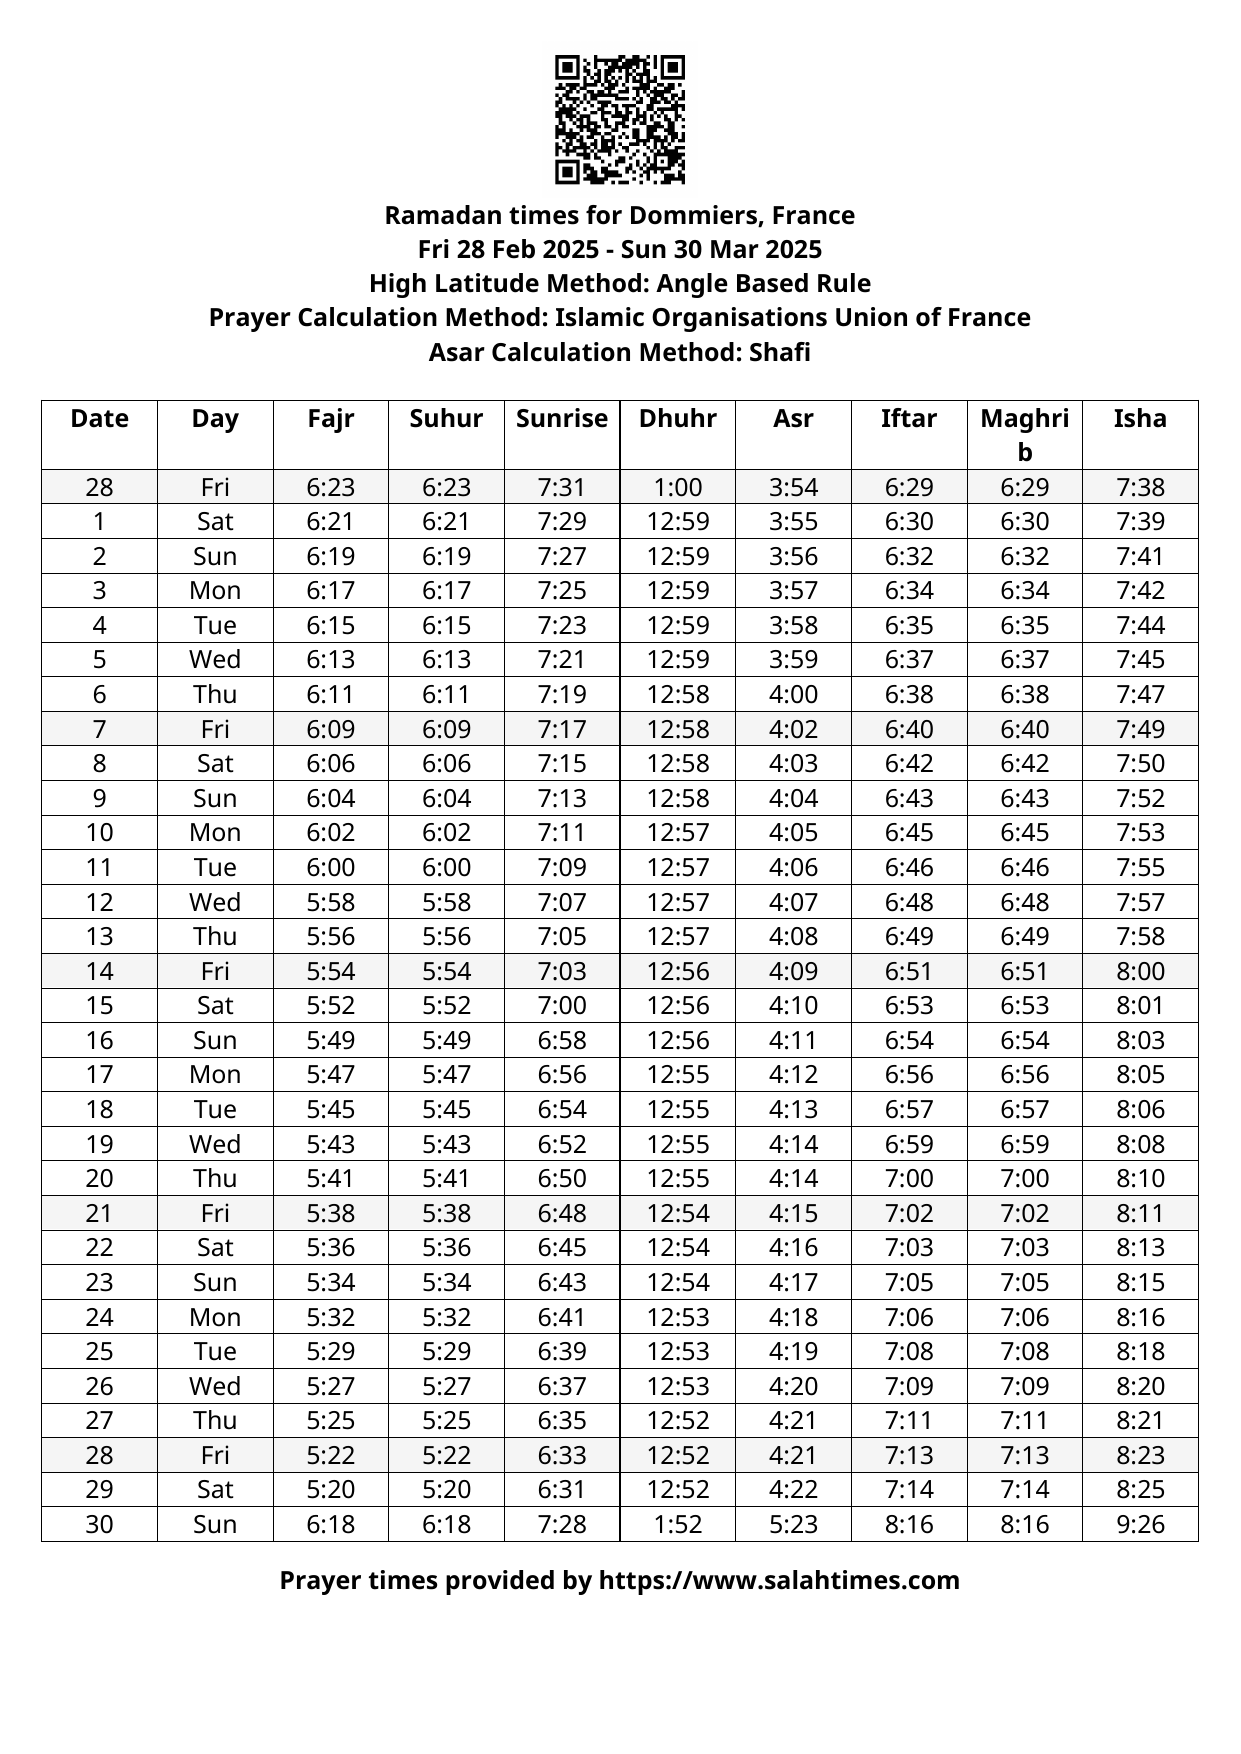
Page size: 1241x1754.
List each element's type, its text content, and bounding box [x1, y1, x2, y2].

text Asar Calculation Method: Shafi [42, 334, 1198, 368]
table_cell 6:23 [274, 470, 388, 503]
table_cell 6:02 [274, 816, 388, 849]
table_cell Tue [158, 850, 273, 884]
table_cell 12:52 [621, 1473, 735, 1506]
table_cell 4:00 [736, 677, 851, 711]
table_cell Mon [158, 1058, 273, 1091]
table_cell 4:12 [736, 1058, 851, 1091]
table_cell Fri [158, 1196, 273, 1229]
table_cell Fri [158, 470, 273, 503]
table_cell 6:43 [505, 1265, 619, 1299]
table_cell 4:18 [736, 1300, 851, 1333]
table_cell 19 [42, 1127, 157, 1160]
table_cell 12:53 [621, 1334, 735, 1368]
table_cell 6:37 [852, 643, 967, 676]
table_cell 12:56 [621, 1023, 735, 1057]
table_cell 6:42 [968, 746, 1082, 780]
table_cell 23 [42, 1265, 157, 1299]
table_cell 6:43 [852, 781, 967, 814]
table_cell 7:03 [968, 1231, 1082, 1264]
table_cell 5:58 [274, 885, 388, 918]
table_cell 6:09 [389, 712, 504, 745]
table_cell Wed [158, 1127, 273, 1160]
table_cell 6:17 [274, 574, 388, 607]
table_cell 6:04 [389, 781, 504, 814]
table_header Dhuhr [621, 401, 735, 469]
table_cell 24 [42, 1300, 157, 1333]
table_cell 5:27 [389, 1369, 504, 1402]
table_cell 7:58 [1083, 919, 1198, 953]
table_cell Sat [158, 1231, 273, 1264]
table_cell 7:00 [968, 1161, 1082, 1195]
table_cell 21 [42, 1196, 157, 1229]
table_header Asr [736, 401, 851, 469]
table_cell 8:11 [1083, 1196, 1198, 1229]
table_cell 5:22 [389, 1438, 504, 1472]
table_cell 5:34 [389, 1265, 504, 1299]
table_cell 26 [42, 1369, 157, 1402]
table_cell 8:25 [1083, 1473, 1198, 1506]
table_cell 5:58 [389, 885, 504, 918]
table_cell 6:33 [505, 1438, 619, 1472]
table_cell 17 [42, 1058, 157, 1091]
text Prayer times provided by https://www.salahtimes.com [42, 1563, 1198, 1597]
table_cell 3:56 [736, 539, 851, 572]
table_cell 6:53 [968, 989, 1082, 1022]
table_cell Sun [158, 781, 273, 814]
table_cell 5:43 [389, 1127, 504, 1160]
table_cell 6:35 [968, 608, 1082, 642]
table_cell 5:41 [389, 1161, 504, 1195]
table_header Day [158, 401, 273, 469]
table_cell 6:04 [274, 781, 388, 814]
table_cell 6:11 [274, 677, 388, 711]
table_cell 6:06 [274, 746, 388, 780]
table_cell 8:23 [1083, 1438, 1198, 1472]
table_cell 5:52 [389, 989, 504, 1022]
table_cell 6:57 [968, 1092, 1082, 1126]
table_cell 6:02 [389, 816, 504, 849]
table_cell 5:32 [274, 1300, 388, 1333]
table_cell 6:56 [852, 1058, 967, 1091]
table_cell 5:36 [274, 1231, 388, 1264]
table_cell 7:08 [852, 1334, 967, 1368]
table_cell Wed [158, 643, 273, 676]
table_cell 6:46 [968, 850, 1082, 884]
table_cell 13 [42, 919, 157, 953]
table_cell 8:20 [1083, 1369, 1198, 1402]
table_cell 4:16 [736, 1231, 851, 1264]
table_header Sunrise [505, 401, 619, 469]
table_cell 7:39 [1083, 504, 1198, 538]
table_cell 3:58 [736, 608, 851, 642]
table_cell 6:15 [389, 608, 504, 642]
table_cell 7:57 [1083, 885, 1198, 918]
table_cell 6:45 [852, 816, 967, 849]
table_cell 6:40 [852, 712, 967, 745]
table_cell 12:59 [621, 608, 735, 642]
table_cell 6:21 [389, 504, 504, 538]
table_cell 3:54 [736, 470, 851, 503]
table_cell 14 [42, 954, 157, 987]
text High Latitude Method: Angle Based Rule [42, 266, 1198, 300]
table_cell 10 [42, 816, 157, 849]
table_cell 4:13 [736, 1092, 851, 1126]
table_cell 6:42 [852, 746, 967, 780]
table_cell 4:22 [736, 1473, 851, 1506]
table_cell 6:30 [968, 504, 1082, 538]
table_cell 5:56 [389, 919, 504, 953]
table_cell 8:08 [1083, 1127, 1198, 1160]
table_cell 3:59 [736, 643, 851, 676]
table_cell 4:17 [736, 1265, 851, 1299]
table_cell 6:29 [968, 470, 1082, 503]
table_cell 16 [42, 1023, 157, 1057]
table_cell 6:45 [968, 816, 1082, 849]
table_cell 3:57 [736, 574, 851, 607]
table_cell 4:08 [736, 919, 851, 953]
table_cell 6:46 [852, 850, 967, 884]
table_cell 4:02 [736, 712, 851, 745]
table_cell 7:21 [505, 643, 619, 676]
table_cell 12:55 [621, 1058, 735, 1091]
table_cell 2 [42, 539, 157, 572]
table_cell 6:37 [968, 643, 1082, 676]
table_cell 12:59 [621, 539, 735, 572]
table_cell 6:23 [389, 470, 504, 503]
table_cell 6:09 [274, 712, 388, 745]
table_cell Sun [158, 539, 273, 572]
table_cell 4:06 [736, 850, 851, 884]
table_cell 12:59 [621, 643, 735, 676]
table_cell 12:58 [621, 746, 735, 780]
table_cell 5:32 [389, 1300, 504, 1333]
table_cell 6:39 [505, 1334, 619, 1368]
table_cell 12:54 [621, 1196, 735, 1229]
table_cell 6:11 [389, 677, 504, 711]
table_cell 6:15 [274, 608, 388, 642]
table_cell 6:32 [852, 539, 967, 572]
table_cell 5:34 [274, 1265, 388, 1299]
table_cell Sat [158, 746, 273, 780]
table_cell Sat [158, 989, 273, 1022]
table_cell 6:56 [505, 1058, 619, 1091]
table_cell 6:40 [968, 712, 1082, 745]
table_cell 28 [42, 470, 157, 503]
table_cell 4:11 [736, 1023, 851, 1057]
table_cell 6:51 [968, 954, 1082, 987]
table_cell 12:57 [621, 919, 735, 953]
table_cell 5:22 [274, 1438, 388, 1472]
table_cell 4:21 [736, 1438, 851, 1472]
table_cell 8:21 [1083, 1404, 1198, 1437]
table_cell 4:20 [736, 1369, 851, 1402]
table_cell 6:43 [968, 781, 1082, 814]
table_cell 4:07 [736, 885, 851, 918]
table_cell 6:57 [852, 1092, 967, 1126]
table_cell 6:54 [505, 1092, 619, 1126]
table_cell 8:00 [1083, 954, 1198, 987]
table_cell 7:00 [505, 989, 619, 1022]
table_cell 7:14 [852, 1473, 967, 1506]
table_cell 6:18 [389, 1507, 504, 1541]
table_cell 1:52 [621, 1507, 735, 1541]
table_cell Tue [158, 1092, 273, 1126]
table_cell Tue [158, 1334, 273, 1368]
table_cell 6:38 [852, 677, 967, 711]
table_cell 7:17 [505, 712, 619, 745]
table_cell 7:31 [505, 470, 619, 503]
table_header Date [42, 401, 157, 469]
table_cell 6:51 [852, 954, 967, 987]
table_cell 12:59 [621, 504, 735, 538]
text Fri 28 Feb 2025 - Sun 30 Mar 2025 [42, 232, 1198, 266]
table_cell 7:11 [505, 816, 619, 849]
table_cell 6:00 [274, 850, 388, 884]
table_cell 30 [42, 1507, 157, 1541]
table_cell 12:53 [621, 1300, 735, 1333]
table_cell 5:52 [274, 989, 388, 1022]
table_cell 8:05 [1083, 1058, 1198, 1091]
table_cell 7:02 [968, 1196, 1082, 1229]
table_cell 4:14 [736, 1127, 851, 1160]
table_cell 8:15 [1083, 1265, 1198, 1299]
table_cell 6:18 [274, 1507, 388, 1541]
table_cell 5:36 [389, 1231, 504, 1264]
table_cell 6:19 [274, 539, 388, 572]
table_cell 7:11 [968, 1404, 1082, 1437]
table_cell 5:29 [274, 1334, 388, 1368]
table_cell 4:10 [736, 989, 851, 1022]
text Ramadan times for Dommiers, France [42, 198, 1198, 232]
table_cell 5:45 [389, 1092, 504, 1126]
table_cell 8:03 [1083, 1023, 1198, 1057]
table_cell 5:49 [389, 1023, 504, 1057]
table_cell 6:49 [968, 919, 1082, 953]
table_cell 6:59 [852, 1127, 967, 1160]
table_cell 6:56 [968, 1058, 1082, 1091]
table_cell 6:52 [505, 1127, 619, 1160]
table_cell 7:13 [852, 1438, 967, 1472]
table_cell 7 [42, 712, 157, 745]
table_cell 5:27 [274, 1369, 388, 1402]
table_cell 28 [42, 1438, 157, 1472]
table_cell Thu [158, 1404, 273, 1437]
table_header Suhur [389, 401, 504, 469]
table_cell Wed [158, 885, 273, 918]
table_cell 5:20 [274, 1473, 388, 1506]
table_cell Sun [158, 1507, 273, 1541]
table_header Isha [1083, 401, 1198, 469]
table_cell 5:43 [274, 1127, 388, 1160]
table_cell 8:01 [1083, 989, 1198, 1022]
table_cell 12:58 [621, 712, 735, 745]
table_cell 5:38 [389, 1196, 504, 1229]
table_cell 6:13 [389, 643, 504, 676]
table_cell 5:38 [274, 1196, 388, 1229]
table_cell 6:48 [505, 1196, 619, 1229]
table_cell 12:58 [621, 677, 735, 711]
table_cell 12:57 [621, 816, 735, 849]
table_cell 7:09 [852, 1369, 967, 1402]
table_cell 5:49 [274, 1023, 388, 1057]
table_cell 7:47 [1083, 677, 1198, 711]
table_cell 6 [42, 677, 157, 711]
table_cell 6:50 [505, 1161, 619, 1195]
table_header Iftar [852, 401, 967, 469]
table_cell 7:00 [852, 1161, 967, 1195]
table_cell 8:16 [968, 1507, 1082, 1541]
table_cell 8:10 [1083, 1161, 1198, 1195]
table_cell Thu [158, 1161, 273, 1195]
text Prayer Calculation Method: Islamic Organisations Union of France [42, 300, 1198, 334]
table_cell 5:23 [736, 1507, 851, 1541]
table_cell 5:29 [389, 1334, 504, 1368]
table_cell 4:15 [736, 1196, 851, 1229]
table_cell 3:55 [736, 504, 851, 538]
table_cell 5:54 [389, 954, 504, 987]
table_cell 12:53 [621, 1369, 735, 1402]
table_cell 7:06 [968, 1300, 1082, 1333]
table_cell 18 [42, 1092, 157, 1126]
table_cell 6:48 [968, 885, 1082, 918]
table_cell 4:21 [736, 1404, 851, 1437]
table_cell 6:49 [852, 919, 967, 953]
table_cell 6:48 [852, 885, 967, 918]
table_cell 6:35 [505, 1404, 619, 1437]
table_cell 12 [42, 885, 157, 918]
table_cell 7:45 [1083, 643, 1198, 676]
table_cell 3 [42, 574, 157, 607]
table_cell 12:54 [621, 1231, 735, 1264]
table_cell 7:03 [505, 954, 619, 987]
table_cell 20 [42, 1161, 157, 1195]
table_cell 5:25 [274, 1404, 388, 1437]
table_cell Fri [158, 954, 273, 987]
table_cell 7:27 [505, 539, 619, 572]
table_cell Wed [158, 1369, 273, 1402]
table_cell 11 [42, 850, 157, 884]
table_cell 8:18 [1083, 1334, 1198, 1368]
table_cell Fri [158, 712, 273, 745]
table_cell Sun [158, 1265, 273, 1299]
table_cell 7:38 [1083, 470, 1198, 503]
table_cell 1 [42, 504, 157, 538]
table_cell 4:19 [736, 1334, 851, 1368]
table_cell Sun [158, 1023, 273, 1057]
table_cell 6:45 [505, 1231, 619, 1264]
table_cell Thu [158, 919, 273, 953]
table_cell 6:54 [852, 1023, 967, 1057]
table_cell 7:53 [1083, 816, 1198, 849]
table_cell 12:57 [621, 850, 735, 884]
table_cell 7:14 [968, 1473, 1082, 1506]
table_cell 5:47 [274, 1058, 388, 1091]
table_cell 6:38 [968, 677, 1082, 711]
table_header Fajr [274, 401, 388, 469]
table_cell 8:13 [1083, 1231, 1198, 1264]
table_cell 5:56 [274, 919, 388, 953]
table_cell 15 [42, 989, 157, 1022]
table_cell 8:06 [1083, 1092, 1198, 1126]
table_cell 5:20 [389, 1473, 504, 1506]
table_cell 8:16 [852, 1507, 967, 1541]
table_cell 6:34 [968, 574, 1082, 607]
table_cell 7:25 [505, 574, 619, 607]
table_header Maghrib [968, 401, 1082, 469]
table_cell 8:16 [1083, 1300, 1198, 1333]
table_cell 12:56 [621, 954, 735, 987]
table_cell 5 [42, 643, 157, 676]
table_cell 6:41 [505, 1300, 619, 1333]
table_cell 6:54 [968, 1023, 1082, 1057]
table_cell 7:08 [968, 1334, 1082, 1368]
table_cell 5:54 [274, 954, 388, 987]
table_cell 7:06 [852, 1300, 967, 1333]
table_cell 7:03 [852, 1231, 967, 1264]
table_cell 12:52 [621, 1404, 735, 1437]
table_cell 27 [42, 1404, 157, 1437]
table_cell 7:05 [968, 1265, 1082, 1299]
table_cell 7:49 [1083, 712, 1198, 745]
table_cell 7:05 [505, 919, 619, 953]
table_cell 7:42 [1083, 574, 1198, 607]
table_cell 6:35 [852, 608, 967, 642]
table_cell 7:13 [505, 781, 619, 814]
table_cell 9:26 [1083, 1507, 1198, 1541]
table_cell 7:41 [1083, 539, 1198, 572]
table_cell Mon [158, 574, 273, 607]
table_cell 5:41 [274, 1161, 388, 1195]
table_cell 12:55 [621, 1127, 735, 1160]
table_cell 12:59 [621, 574, 735, 607]
table_cell 7:23 [505, 608, 619, 642]
table_cell 7:11 [852, 1404, 967, 1437]
table_cell 6:17 [389, 574, 504, 607]
table_cell 7:55 [1083, 850, 1198, 884]
table_cell 12:55 [621, 1092, 735, 1126]
table_cell 6:30 [852, 504, 967, 538]
table_cell 12:52 [621, 1438, 735, 1472]
table_cell 7:19 [505, 677, 619, 711]
table_cell 6:32 [968, 539, 1082, 572]
table_cell 7:05 [852, 1265, 967, 1299]
table_cell Fri [158, 1438, 273, 1472]
table_cell 29 [42, 1473, 157, 1506]
table_cell 6:31 [505, 1473, 619, 1506]
table_cell 12:54 [621, 1265, 735, 1299]
table_cell 7:50 [1083, 746, 1198, 780]
table_cell 12:58 [621, 781, 735, 814]
table_cell 6:29 [852, 470, 967, 503]
table_cell Tue [158, 608, 273, 642]
table_cell Mon [158, 1300, 273, 1333]
table_cell 7:52 [1083, 781, 1198, 814]
table_cell Thu [158, 677, 273, 711]
table_cell 4:04 [736, 781, 851, 814]
table_cell 9 [42, 781, 157, 814]
table_cell 6:13 [274, 643, 388, 676]
table_cell 6:19 [389, 539, 504, 572]
table_cell Sat [158, 1473, 273, 1506]
table_cell 4:09 [736, 954, 851, 987]
table_cell 7:09 [968, 1369, 1082, 1402]
table_cell 7:29 [505, 504, 619, 538]
table_cell 6:53 [852, 989, 967, 1022]
table_cell 1:00 [621, 470, 735, 503]
table_cell 5:45 [274, 1092, 388, 1126]
table_cell Mon [158, 816, 273, 849]
picture [542, 41, 699, 198]
table_cell Sat [158, 504, 273, 538]
table_cell 6:37 [505, 1369, 619, 1402]
table_cell 12:57 [621, 885, 735, 918]
table_cell 4:14 [736, 1161, 851, 1195]
table_cell 6:21 [274, 504, 388, 538]
table_cell 6:58 [505, 1023, 619, 1057]
table_cell 6:59 [968, 1127, 1082, 1160]
table_cell 7:44 [1083, 608, 1198, 642]
table_cell 7:28 [505, 1507, 619, 1541]
table_cell 7:07 [505, 885, 619, 918]
table_cell 4:03 [736, 746, 851, 780]
table_cell 25 [42, 1334, 157, 1368]
table_cell 7:09 [505, 850, 619, 884]
table_cell 12:55 [621, 1161, 735, 1195]
table_cell 4:05 [736, 816, 851, 849]
table_cell 6:34 [852, 574, 967, 607]
table_cell 5:47 [389, 1058, 504, 1091]
table_cell 6:00 [389, 850, 504, 884]
table_cell 8 [42, 746, 157, 780]
table_cell 12:56 [621, 989, 735, 1022]
table_cell 7:15 [505, 746, 619, 780]
table_cell 6:06 [389, 746, 504, 780]
table_cell 7:13 [968, 1438, 1082, 1472]
table_cell 22 [42, 1231, 157, 1264]
table_cell 5:25 [389, 1404, 504, 1437]
table_cell 4 [42, 608, 157, 642]
table_cell 7:02 [852, 1196, 967, 1229]
